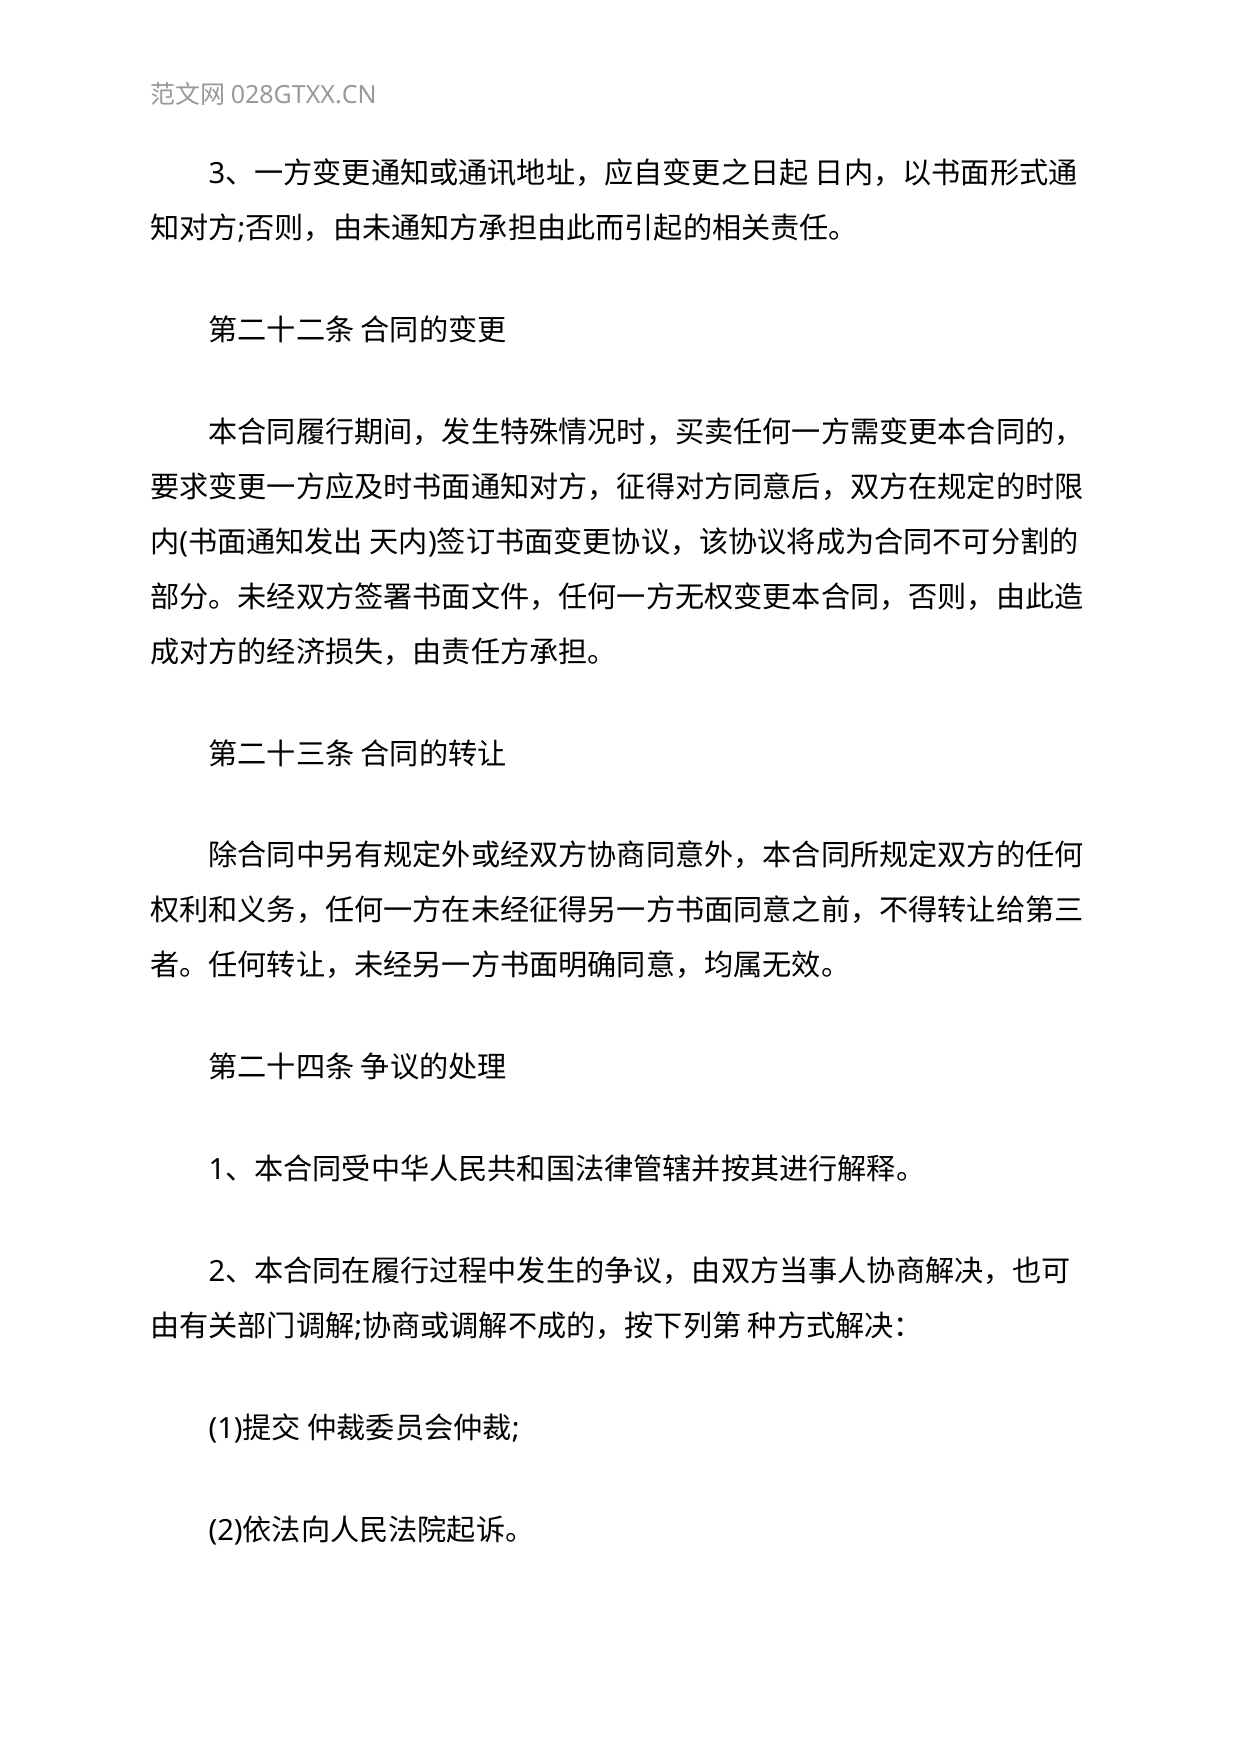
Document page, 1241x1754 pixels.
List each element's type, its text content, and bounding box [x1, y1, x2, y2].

text (2)依法向人民法院起诉。 [150, 1506, 1090, 1549]
text (1)提交 仲裁委员会仲裁; [150, 1404, 1090, 1447]
text 1、本合同受中华人民共和国法律管辖并按其进行解释。 [150, 1145, 1090, 1188]
text 3、一方变更通知或通讯地址，应自变更之日起 日内，以书面形式通知对方;否则，由未通知方承担由此而引起的相关责任。 [150, 150, 1090, 247]
text 第二十四条 争议的处理 [150, 1043, 1090, 1086]
text 本合同履行期间，发生特殊情况时，买卖任何一方需变更本合同的，要求变更一方应及时书面通知对方，征得对方同意后，双方在规定的时限内(书面通知发出 天内)签订书面变更协议，该协议将成为合同不可分割的部分。未经双方签署书面文件，任何一方无权变更本合同，否则，由此造成对方的经济损失，由责任方承担。 [150, 409, 1090, 671]
text 第二十二条 合同的变更 [150, 307, 1090, 349]
text 2、本合同在履行过程中发生的争议，由双方当事人协商解决，也可由有关部门调解;协商或调解不成的，按下列第 种方式解决： [150, 1247, 1090, 1345]
text 除合同中另有规定外或经双方协商同意外，本合同所规定双方的任何权利和义务，任何一方在未经征得另一方书面同意之前，不得转让给第三者。任何转让，未经另一方书面明确同意，均属无效。 [150, 832, 1090, 984]
text 第二十三条 合同的转让 [150, 730, 1090, 772]
